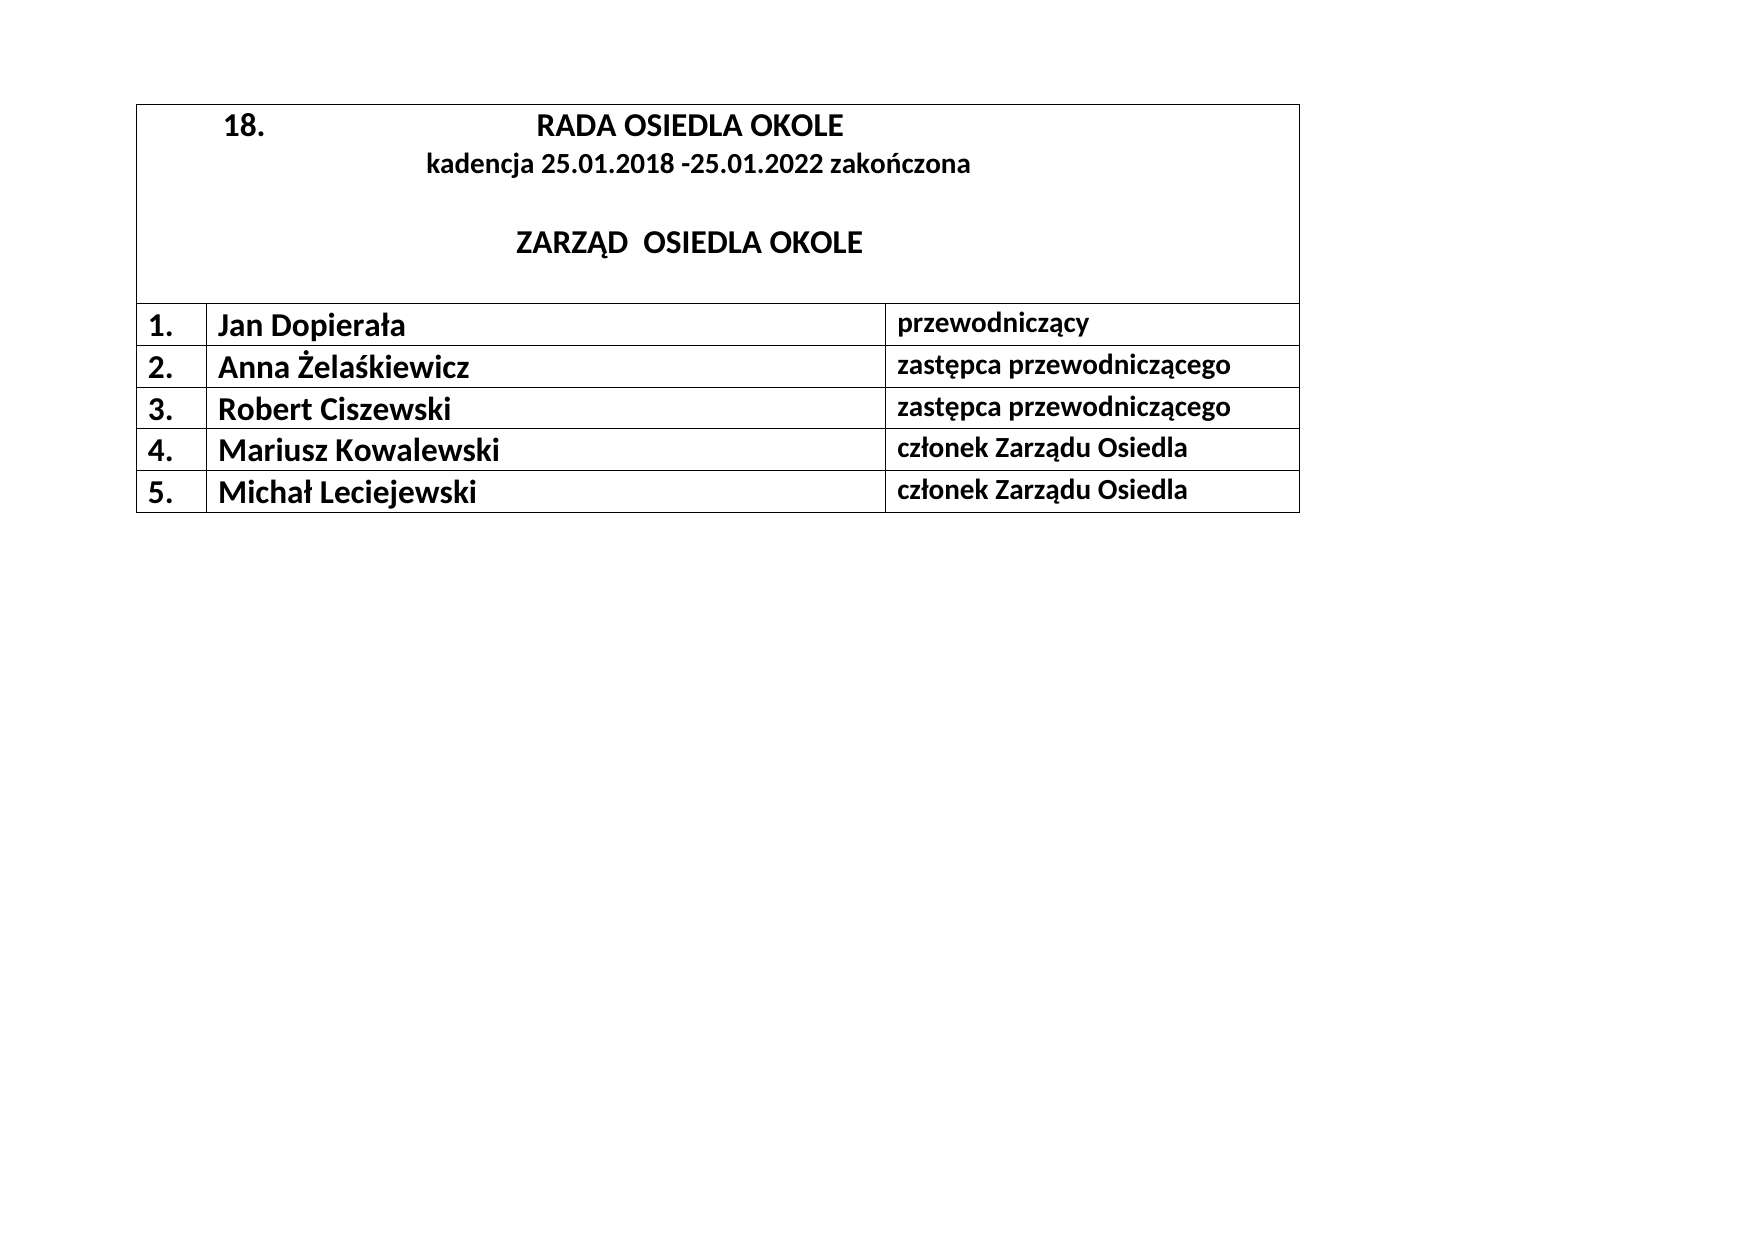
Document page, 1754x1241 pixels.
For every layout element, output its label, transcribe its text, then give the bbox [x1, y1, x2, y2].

table_cell Jan Dopierała [207, 304, 885, 345]
table_cell przewodniczący [886, 304, 1299, 345]
table_cell Anna Żelaśkiewicz [207, 346, 885, 387]
table_cell Michał Leciejewski [207, 471, 885, 512]
table_cell 5. [137, 471, 206, 512]
table_cell Robert Ciszewski [207, 388, 885, 428]
table_cell członek Zarządu Osiedla [886, 471, 1299, 512]
table_cell zastępca przewodniczącego [886, 346, 1299, 387]
table_cell członek Zarządu Osiedla [886, 429, 1299, 470]
table_cell 2. [137, 346, 206, 387]
table_cell zastępca przewodniczącego [886, 388, 1299, 428]
table_cell 1. [137, 304, 206, 345]
table_cell 4. [137, 429, 206, 470]
table_cell Mariusz Kowalewski [207, 429, 885, 470]
table_header 18. RADA OSIEDLA OKOLE kadencja 25.01.2018 -25.01.2022 zakończona ZARZĄD OSIEDLA OKOLE [137, 105, 1299, 303]
table_cell 3. [137, 388, 206, 428]
